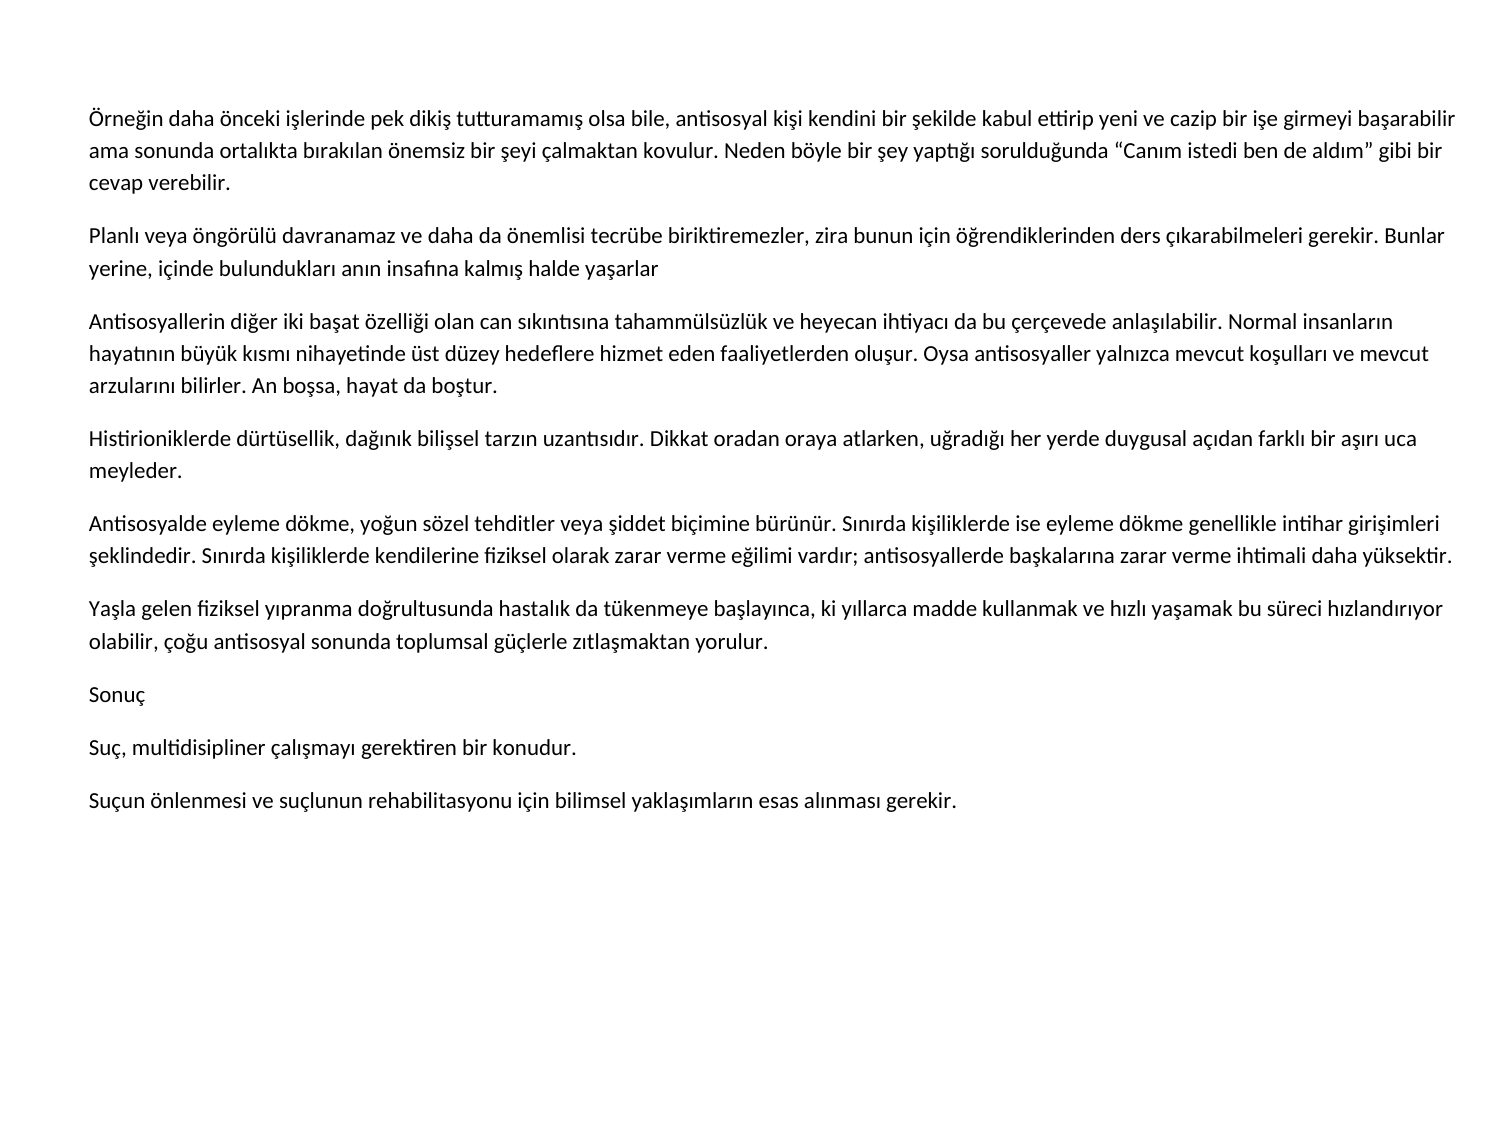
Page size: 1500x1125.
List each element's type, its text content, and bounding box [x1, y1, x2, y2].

text Suç, multidisipliner çalışmayı gerektiren bir konudur. [89, 733, 1462, 761]
text Histirioniklerde dürtüsellik, dağınık bilişsel tarzın uzantısıdır. Dikkat oradan oraya atlarken, uğradığı her yerde duygusal açıdan farklı bir aşırı uca meyleder. [89, 424, 1462, 484]
text Antisosyallerin diğer iki başat özelliği olan can sıkıntısına tahammülsüzlük ve heyecan ihtiyacı da bu çerçevede anlaşılabilir. Normal insanların hayatının büyük kısmı nihayetinde üst düzey hedeflere hizmet eden faaliyetlerden oluşur. Oysa antisosyaller yalnızca mevcut koşulları ve mevcut arzularını bilirler. An boşsa, hayat da boştur. [89, 307, 1462, 399]
text Planlı veya öngörülü davranamaz ve daha da önemlisi tecrübe biriktiremezler, zira bunun için öğrendiklerinden ders çıkarabilmeleri gerekir. Bunlar yerine, içinde bulundukları anın insafına kalmış halde yaşarlar [89, 222, 1462, 282]
text Antisosyalde eyleme dökme, yoğun sözel tehditler veya şiddet biçimine bürünür. Sınırda kişiliklerde ise eyleme dökme genellikle intihar girişimleri şeklindedir. Sınırda kişiliklerde kendilerine fiziksel olarak zarar verme eğilimi vardır; antisosyallerde başkalarına zarar verme ihtimali daha yüksektir. [89, 509, 1462, 569]
text Suçun önlenmesi ve suçlunun rehabilitasyonu için bilimsel yaklaşımların esas alınması gerekir. [89, 786, 1462, 814]
text Yaşla gelen fiziksel yıpranma doğrultusunda hastalık da tükenmeye başlayınca, ki yıllarca madde kullanmak ve hızlı yaşamak bu süreci hızlandırıyor olabilir, çoğu antisosyal sonunda toplumsal güçlerle zıtlaşmaktan yorulur. [89, 594, 1462, 655]
text Örneğin daha önceki işlerinde pek dikiş tutturamamış olsa bile, antisosyal kişi kendini bir şekilde kabul ettirip yeni ve cazip bir işe girmeyi başarabilir ama sonunda ortalıkta bırakılan önemsiz bir şeyi çalmaktan kovulur. Neden böyle bir şey yaptığı sorulduğunda “Canım istedi ben de aldım” gibi bir cevap verebilir. [89, 104, 1462, 197]
text Sonuç [89, 680, 1462, 708]
